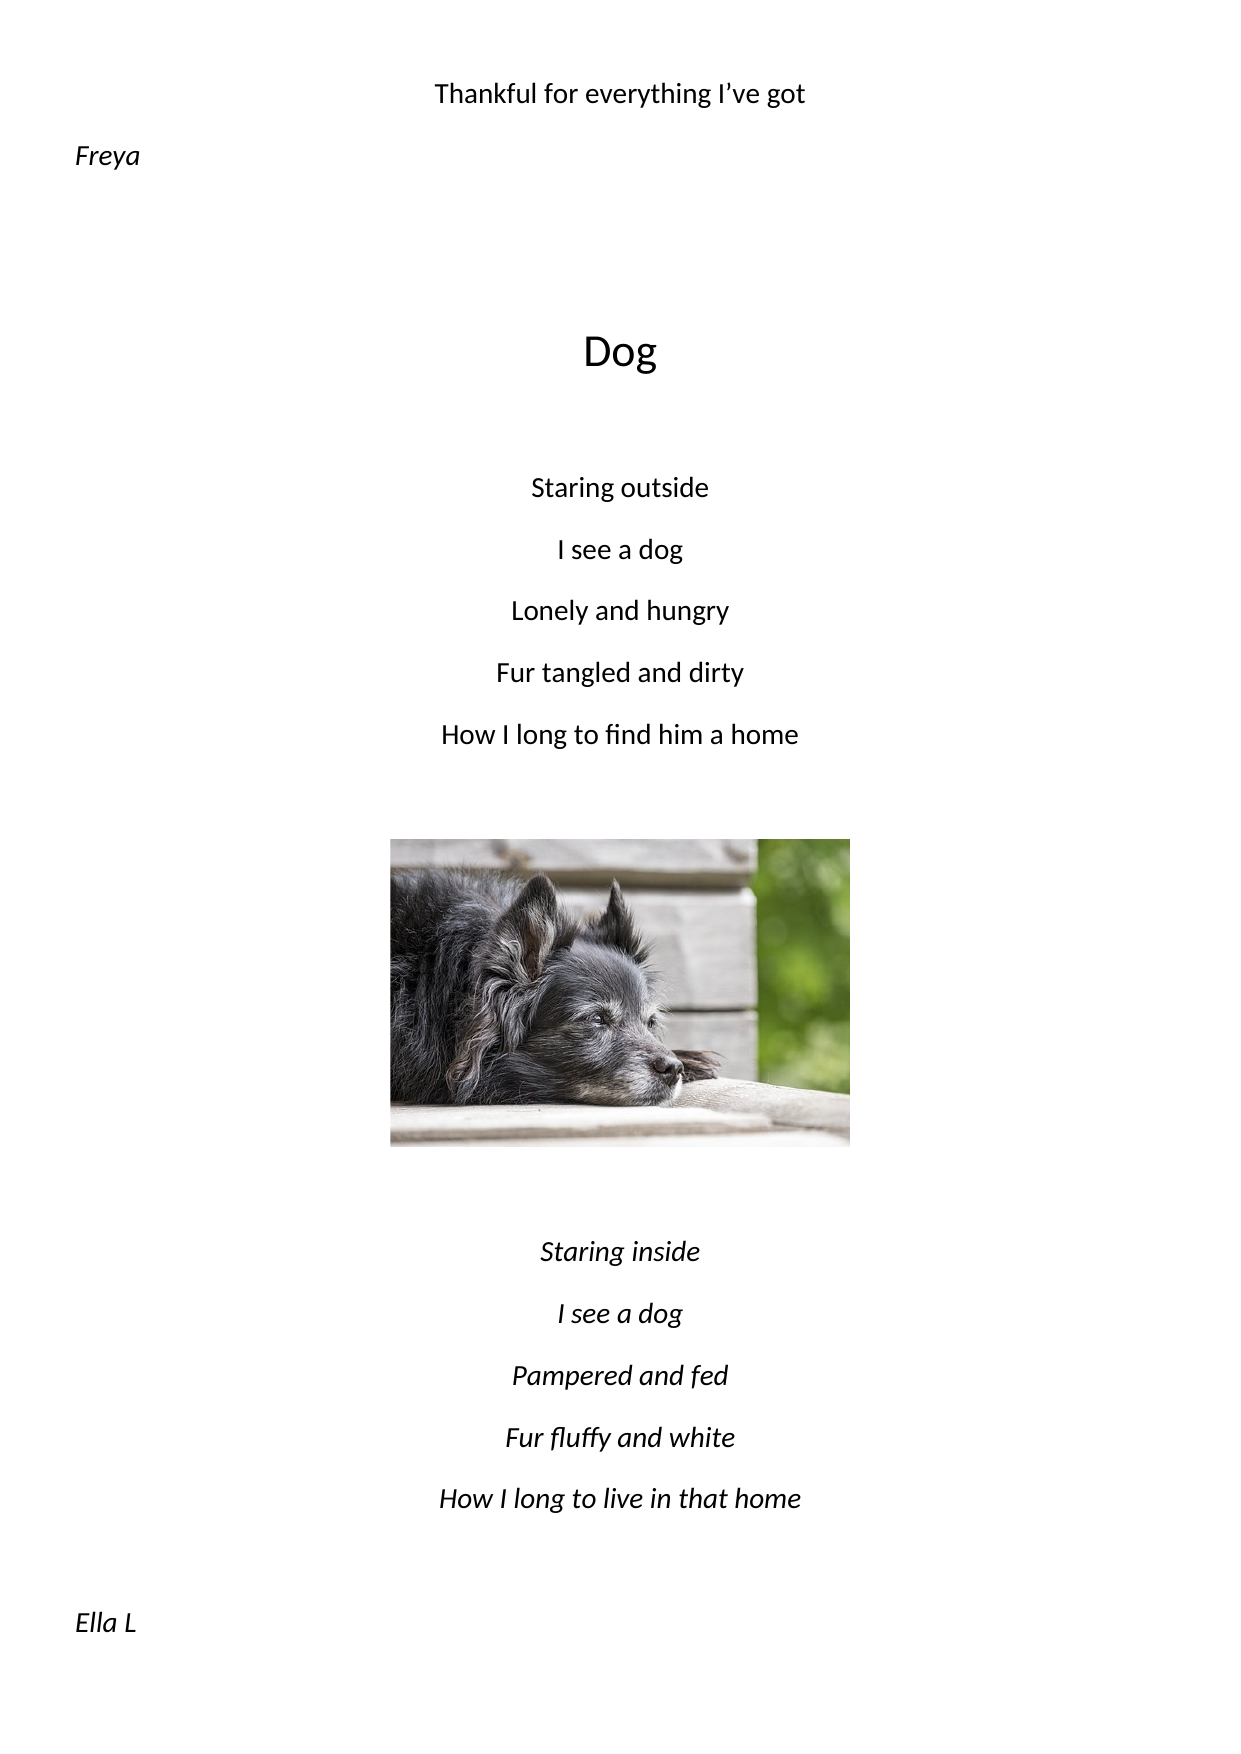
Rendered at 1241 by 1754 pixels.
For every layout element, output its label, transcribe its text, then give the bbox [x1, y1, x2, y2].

text Staring outside [75, 469, 1165, 504]
text Thankful for everything I’ve got [75, 75, 1165, 111]
text Ella L [75, 1604, 1165, 1639]
text Lonely and hungry [75, 592, 1165, 628]
text Freya [75, 137, 1165, 172]
text Dog [75, 322, 1165, 378]
picture [390, 839, 850, 1147]
text Pampered and fed [75, 1357, 1165, 1392]
text I see a dog [75, 531, 1165, 566]
text Staring inside [75, 1233, 1165, 1269]
text I see a dog [75, 1295, 1165, 1331]
text How I long to find him a home [75, 716, 1165, 752]
text How I long to live in that home [75, 1480, 1165, 1516]
text Fur fluffy and white [75, 1419, 1165, 1454]
text Fur tangled and dirty [75, 654, 1165, 690]
